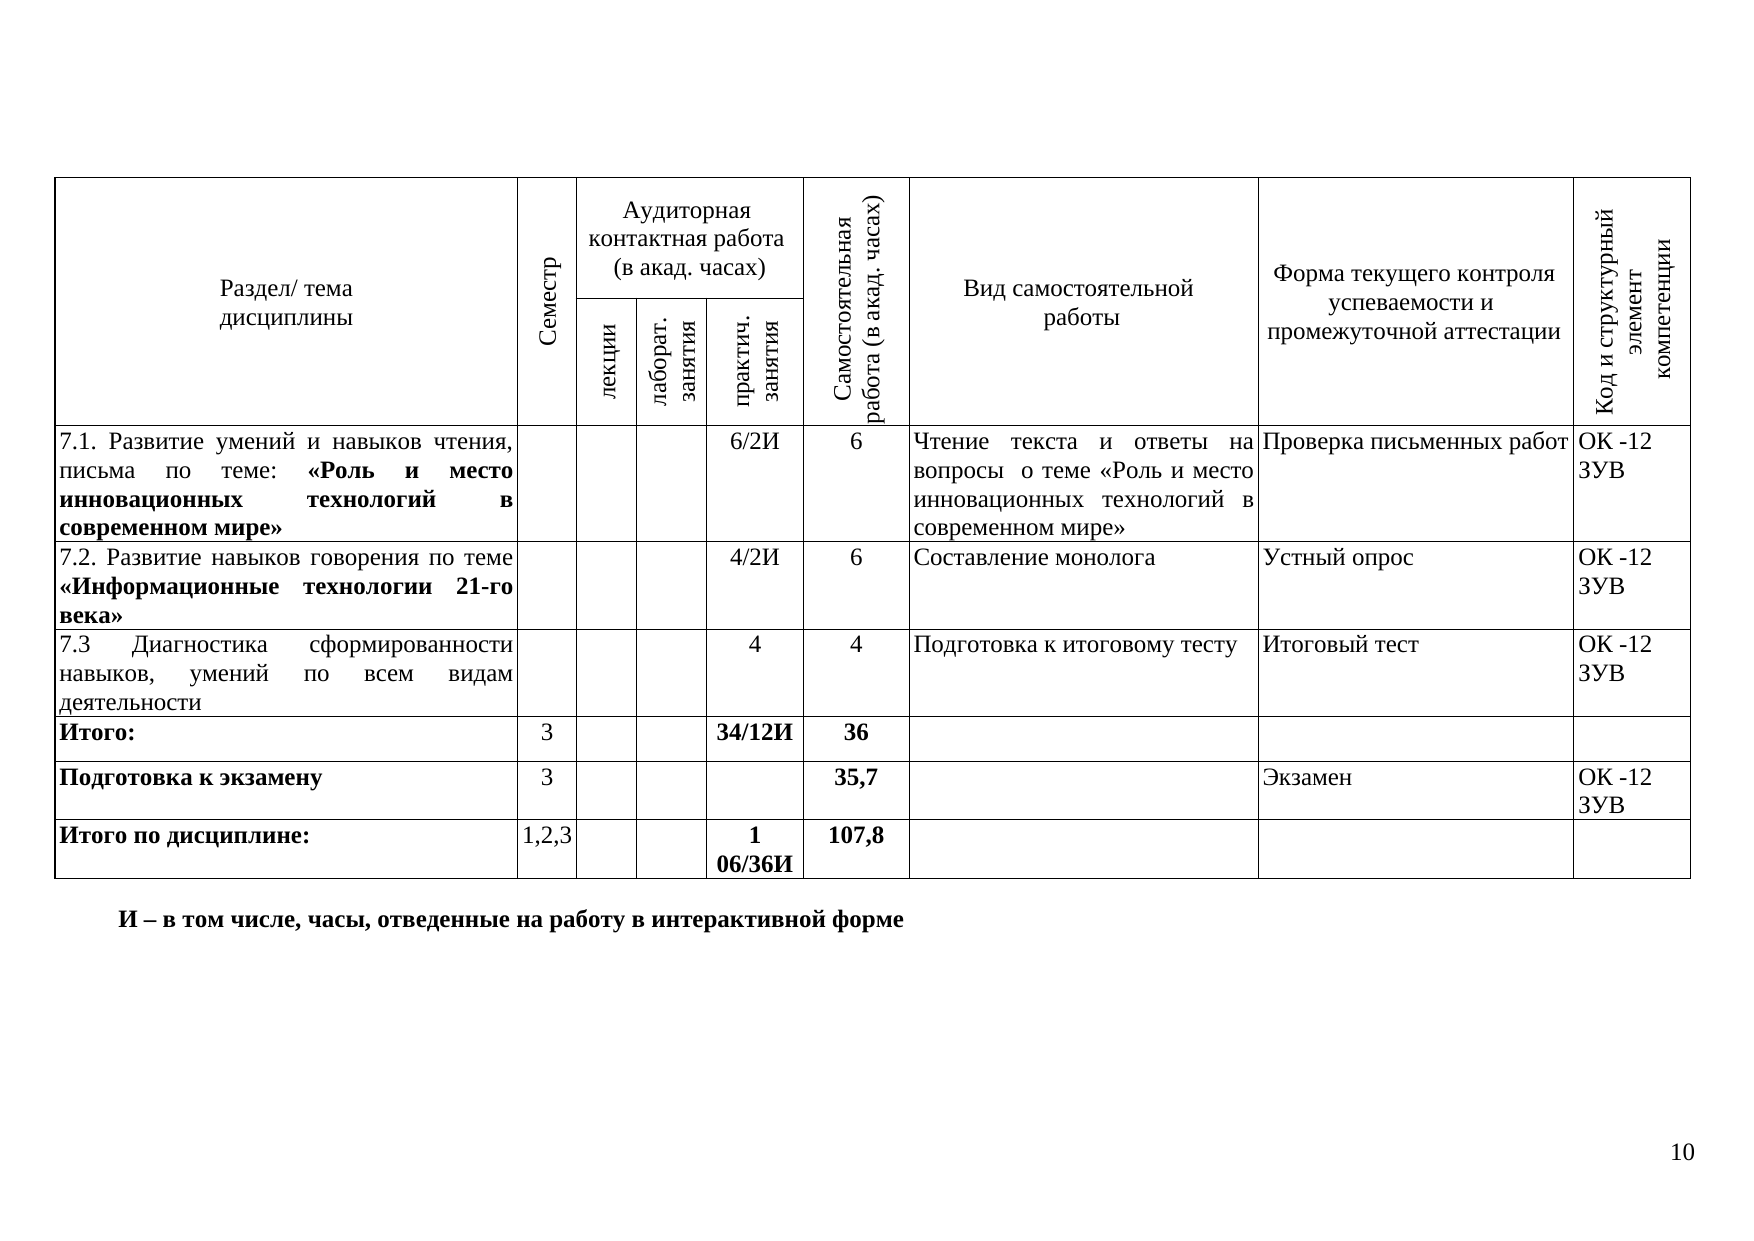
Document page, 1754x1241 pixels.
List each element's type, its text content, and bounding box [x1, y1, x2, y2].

table_cell 36 [804, 717, 909, 761]
table_cell Экзамен [1259, 762, 1573, 819]
table_cell Подготовка к экзамену [56, 762, 517, 819]
subtitle И – в том числе, часы, отведенные на работу в интерактивной форме [118, 904, 1695, 932]
table_cell [518, 542, 576, 628]
table_header Вид самостоятельной работы [910, 178, 1258, 425]
table_cell [910, 762, 1258, 819]
table_cell Проверка письменных работ [1259, 426, 1573, 541]
table_cell [637, 542, 706, 628]
table_cell Подготовка к итоговому тесту [910, 630, 1258, 716]
table_cell ОК -12 ЗУВ [1574, 542, 1690, 628]
table_header Семестр [518, 178, 576, 425]
table_cell лаборат. занятия [637, 299, 706, 425]
table_cell 7.1. Развитие умений и навыков чтения, письма по теме: «Роль и место инновационных технологий в современном мире» [56, 426, 517, 541]
table_header Аудиторная контактная работа (в акад. часах) [577, 178, 803, 298]
table_cell [910, 820, 1258, 878]
table_cell [637, 762, 706, 819]
table_cell Итоговый тест [1259, 630, 1573, 716]
table_cell 4 [804, 630, 909, 716]
table_cell 35,7 [804, 762, 909, 819]
table_cell 106/36И [707, 820, 803, 878]
table_cell [1574, 820, 1690, 878]
table_cell 7.3 Диагностика сформированности навыков, умений по всем видам деятельности [56, 630, 517, 716]
table_cell Итого по дисциплине: [56, 820, 517, 878]
table_cell 34/12И [707, 717, 803, 761]
table_cell 1,2,3 [518, 820, 576, 878]
table_cell [1259, 820, 1573, 878]
table_cell [637, 630, 706, 716]
table_cell [637, 426, 706, 541]
table_cell [577, 820, 636, 878]
table_cell ОК -12 ЗУВ [1574, 426, 1690, 541]
table_cell [1574, 717, 1690, 761]
table_cell ОК -12 ЗУВ [1574, 762, 1690, 819]
table_cell 107,8 [804, 820, 909, 878]
table_cell Итого: [56, 717, 517, 761]
table_cell [707, 762, 803, 819]
table_cell Чтение текста и ответы на вопросы о теме «Роль и место инновационных технологий в современном мире» [910, 426, 1258, 541]
table_cell Составление монолога [910, 542, 1258, 628]
table_cell 6 [804, 426, 909, 541]
table_cell Устный опрос [1259, 542, 1573, 628]
table_cell ОК -12 ЗУВ [1574, 630, 1690, 716]
table_cell 3 [518, 717, 576, 761]
table_cell лекции [577, 299, 636, 425]
table_cell 4 [707, 630, 803, 716]
table_cell практич. занятия [707, 299, 803, 425]
table_header Код и структурный элемент компетенции [1574, 178, 1690, 425]
table_cell [577, 762, 636, 819]
table_cell 3 [518, 762, 576, 819]
table_cell [637, 717, 706, 761]
table_cell [577, 717, 636, 761]
table_cell [577, 426, 636, 541]
table_cell [637, 820, 706, 878]
table_cell [1259, 717, 1573, 761]
table_cell 7.2. Развитие навыков говорения по теме «Информационные технологии 21-го века» [56, 542, 517, 628]
table_header Раздел/ тема дисциплины [56, 178, 517, 425]
table_cell [518, 426, 576, 541]
table_cell 4/2И [707, 542, 803, 628]
table_header Форма текущего контроля успеваемости и промежуточной аттестации [1259, 178, 1573, 425]
table_cell [577, 542, 636, 628]
table_cell 6 [804, 542, 909, 628]
table_cell 6/2И [707, 426, 803, 541]
table_header Самостоятельная работа (в акад. часах) [804, 178, 909, 425]
table_cell [518, 630, 576, 716]
table_cell [910, 717, 1258, 761]
table_cell [577, 630, 636, 716]
